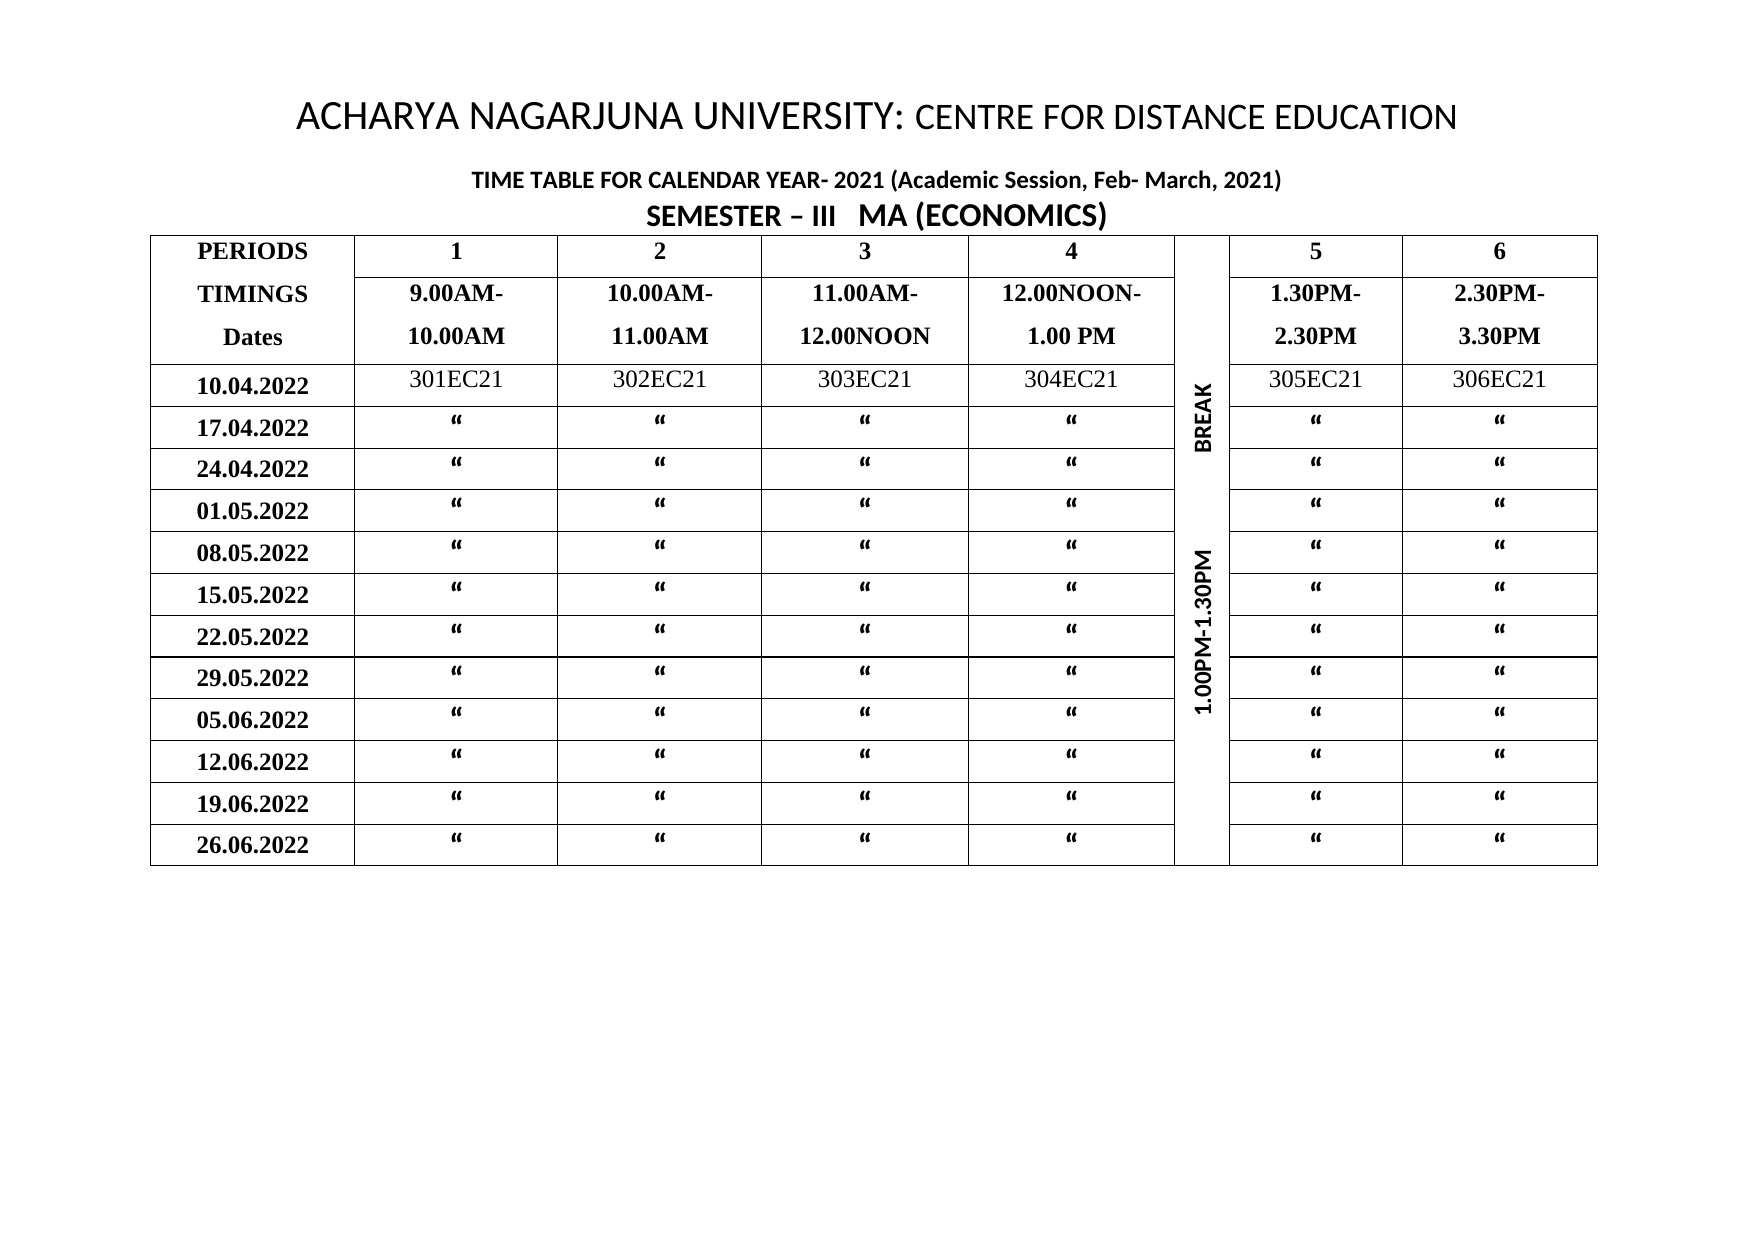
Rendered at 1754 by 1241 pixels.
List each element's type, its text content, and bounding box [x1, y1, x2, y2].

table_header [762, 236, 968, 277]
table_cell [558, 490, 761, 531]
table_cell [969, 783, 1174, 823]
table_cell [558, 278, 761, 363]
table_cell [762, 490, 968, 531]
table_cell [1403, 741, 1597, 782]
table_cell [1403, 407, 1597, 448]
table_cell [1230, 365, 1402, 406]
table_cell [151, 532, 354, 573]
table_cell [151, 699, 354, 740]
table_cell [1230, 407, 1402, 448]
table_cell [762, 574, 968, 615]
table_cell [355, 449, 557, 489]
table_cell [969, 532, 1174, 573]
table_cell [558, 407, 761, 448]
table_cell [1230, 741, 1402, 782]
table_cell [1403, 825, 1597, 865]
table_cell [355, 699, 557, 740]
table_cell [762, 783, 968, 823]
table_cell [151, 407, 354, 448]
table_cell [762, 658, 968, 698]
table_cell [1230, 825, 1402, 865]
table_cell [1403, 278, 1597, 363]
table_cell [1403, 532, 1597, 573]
text TIME TABLE FOR CALENDAR YEAR- 2021 (Academic Session, Feb- March, 2021) [150, 164, 1604, 194]
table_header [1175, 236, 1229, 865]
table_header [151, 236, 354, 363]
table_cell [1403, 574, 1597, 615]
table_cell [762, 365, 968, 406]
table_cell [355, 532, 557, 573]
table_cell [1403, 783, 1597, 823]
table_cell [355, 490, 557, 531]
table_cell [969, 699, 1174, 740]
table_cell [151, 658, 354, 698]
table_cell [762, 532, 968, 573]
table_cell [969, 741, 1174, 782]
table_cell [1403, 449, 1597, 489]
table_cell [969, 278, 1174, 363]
text SEMESTER – III MA (ECONOMICS) [150, 194, 1604, 235]
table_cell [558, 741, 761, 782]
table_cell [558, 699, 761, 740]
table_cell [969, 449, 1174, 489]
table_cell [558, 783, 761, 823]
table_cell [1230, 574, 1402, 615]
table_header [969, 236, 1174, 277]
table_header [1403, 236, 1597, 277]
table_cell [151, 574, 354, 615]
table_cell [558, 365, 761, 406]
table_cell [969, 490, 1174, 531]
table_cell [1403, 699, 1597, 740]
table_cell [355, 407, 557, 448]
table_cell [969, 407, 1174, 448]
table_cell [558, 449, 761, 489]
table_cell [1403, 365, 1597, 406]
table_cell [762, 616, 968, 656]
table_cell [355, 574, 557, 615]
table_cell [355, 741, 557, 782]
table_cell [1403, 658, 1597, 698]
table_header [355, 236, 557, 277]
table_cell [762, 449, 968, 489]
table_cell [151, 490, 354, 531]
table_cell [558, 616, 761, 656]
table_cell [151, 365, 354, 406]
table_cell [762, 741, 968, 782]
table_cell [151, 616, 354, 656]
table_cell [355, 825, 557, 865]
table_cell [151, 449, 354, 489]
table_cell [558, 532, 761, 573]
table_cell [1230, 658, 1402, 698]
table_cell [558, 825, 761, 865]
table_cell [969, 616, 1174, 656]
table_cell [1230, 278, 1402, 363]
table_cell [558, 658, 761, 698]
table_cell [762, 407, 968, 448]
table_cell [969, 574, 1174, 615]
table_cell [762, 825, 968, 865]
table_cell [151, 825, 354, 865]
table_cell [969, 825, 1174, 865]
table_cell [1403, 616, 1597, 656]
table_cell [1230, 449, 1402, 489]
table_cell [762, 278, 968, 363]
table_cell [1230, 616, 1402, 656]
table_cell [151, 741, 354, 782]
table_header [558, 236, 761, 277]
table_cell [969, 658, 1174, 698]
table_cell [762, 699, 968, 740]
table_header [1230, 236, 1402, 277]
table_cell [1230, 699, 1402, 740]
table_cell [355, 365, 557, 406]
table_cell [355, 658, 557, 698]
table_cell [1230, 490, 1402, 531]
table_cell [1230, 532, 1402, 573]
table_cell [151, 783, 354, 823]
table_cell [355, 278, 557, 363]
text ACHARYA NAGARJUNA UNIVERSITY: CENTRE FOR DISTANCE EDUCATION [150, 89, 1604, 139]
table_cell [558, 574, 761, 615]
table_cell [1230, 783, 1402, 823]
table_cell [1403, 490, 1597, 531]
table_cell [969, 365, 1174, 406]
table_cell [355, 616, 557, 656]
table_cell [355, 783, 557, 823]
